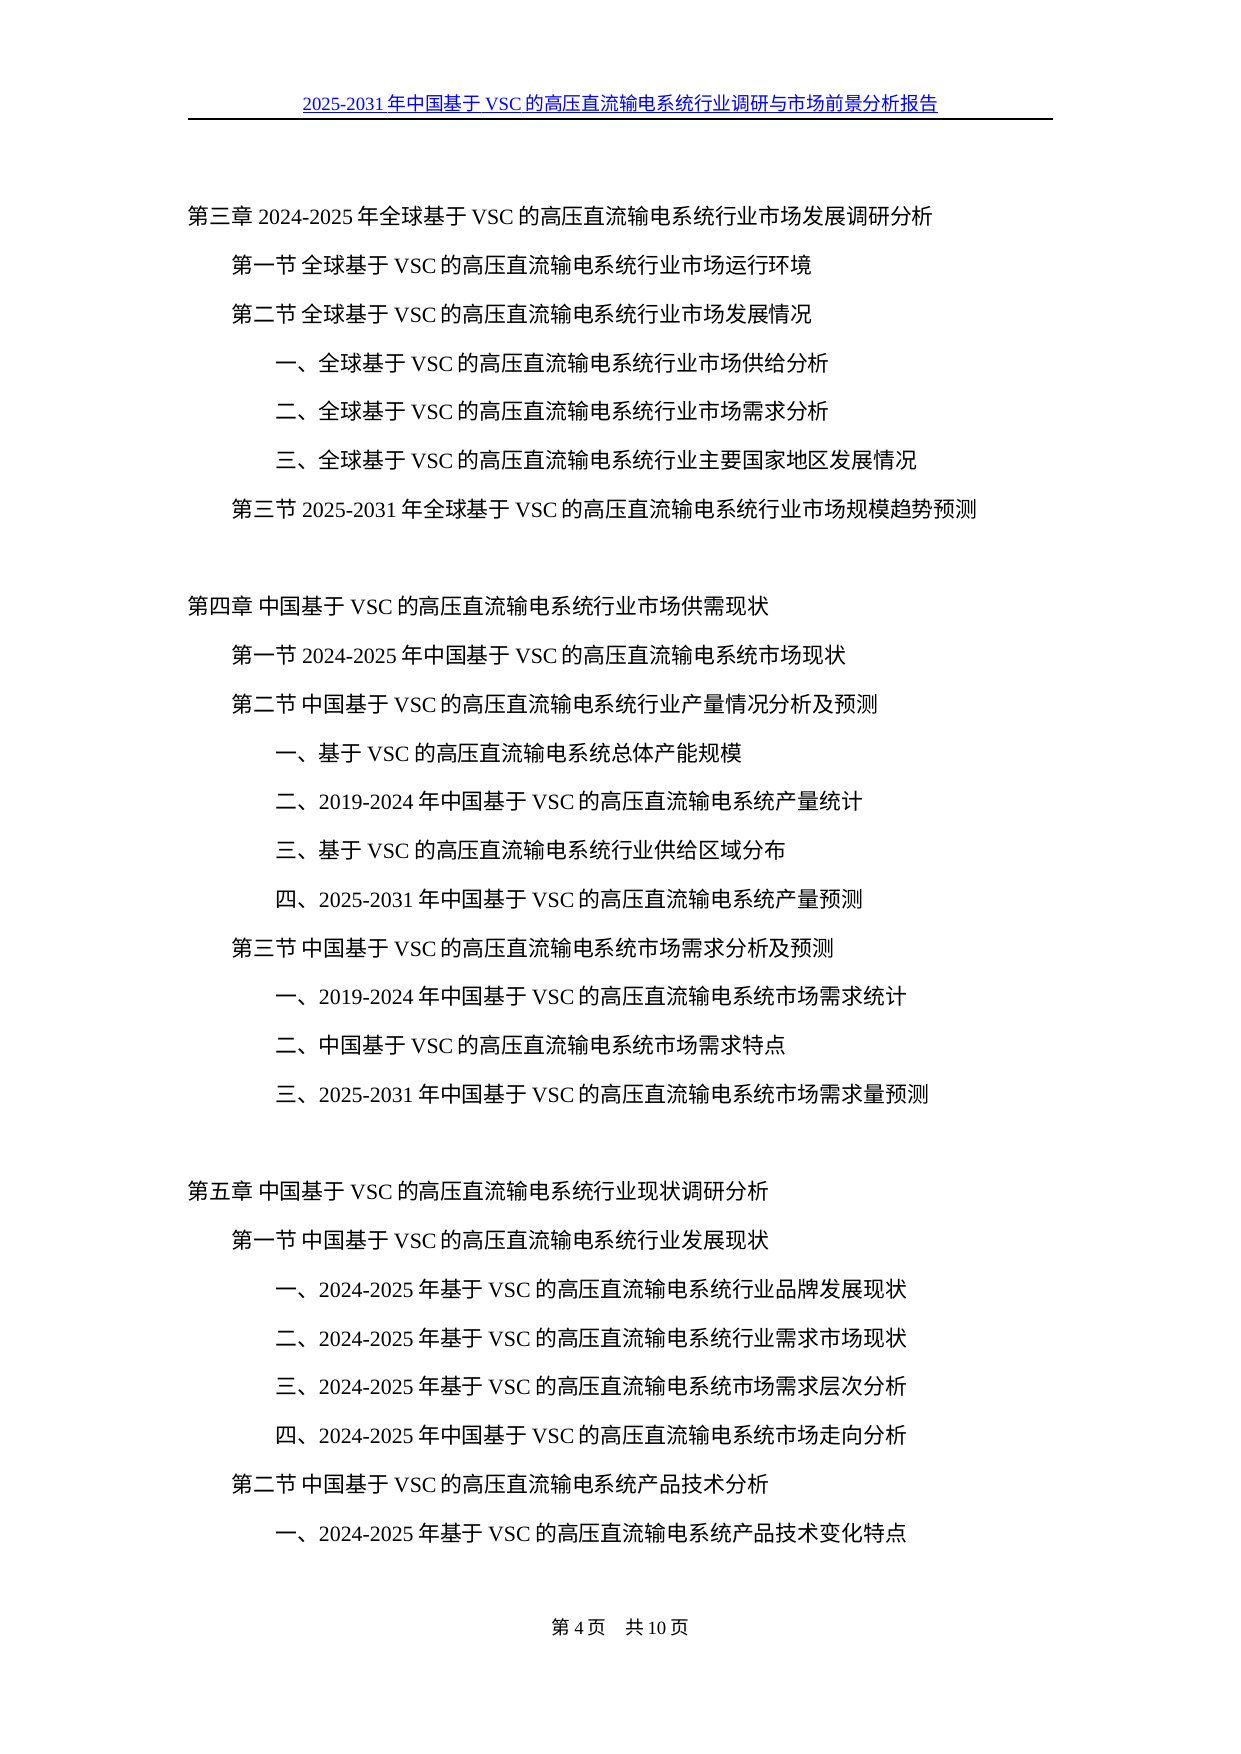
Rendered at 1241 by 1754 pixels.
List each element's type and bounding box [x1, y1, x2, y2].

text [187, 150, 1053, 1548]
